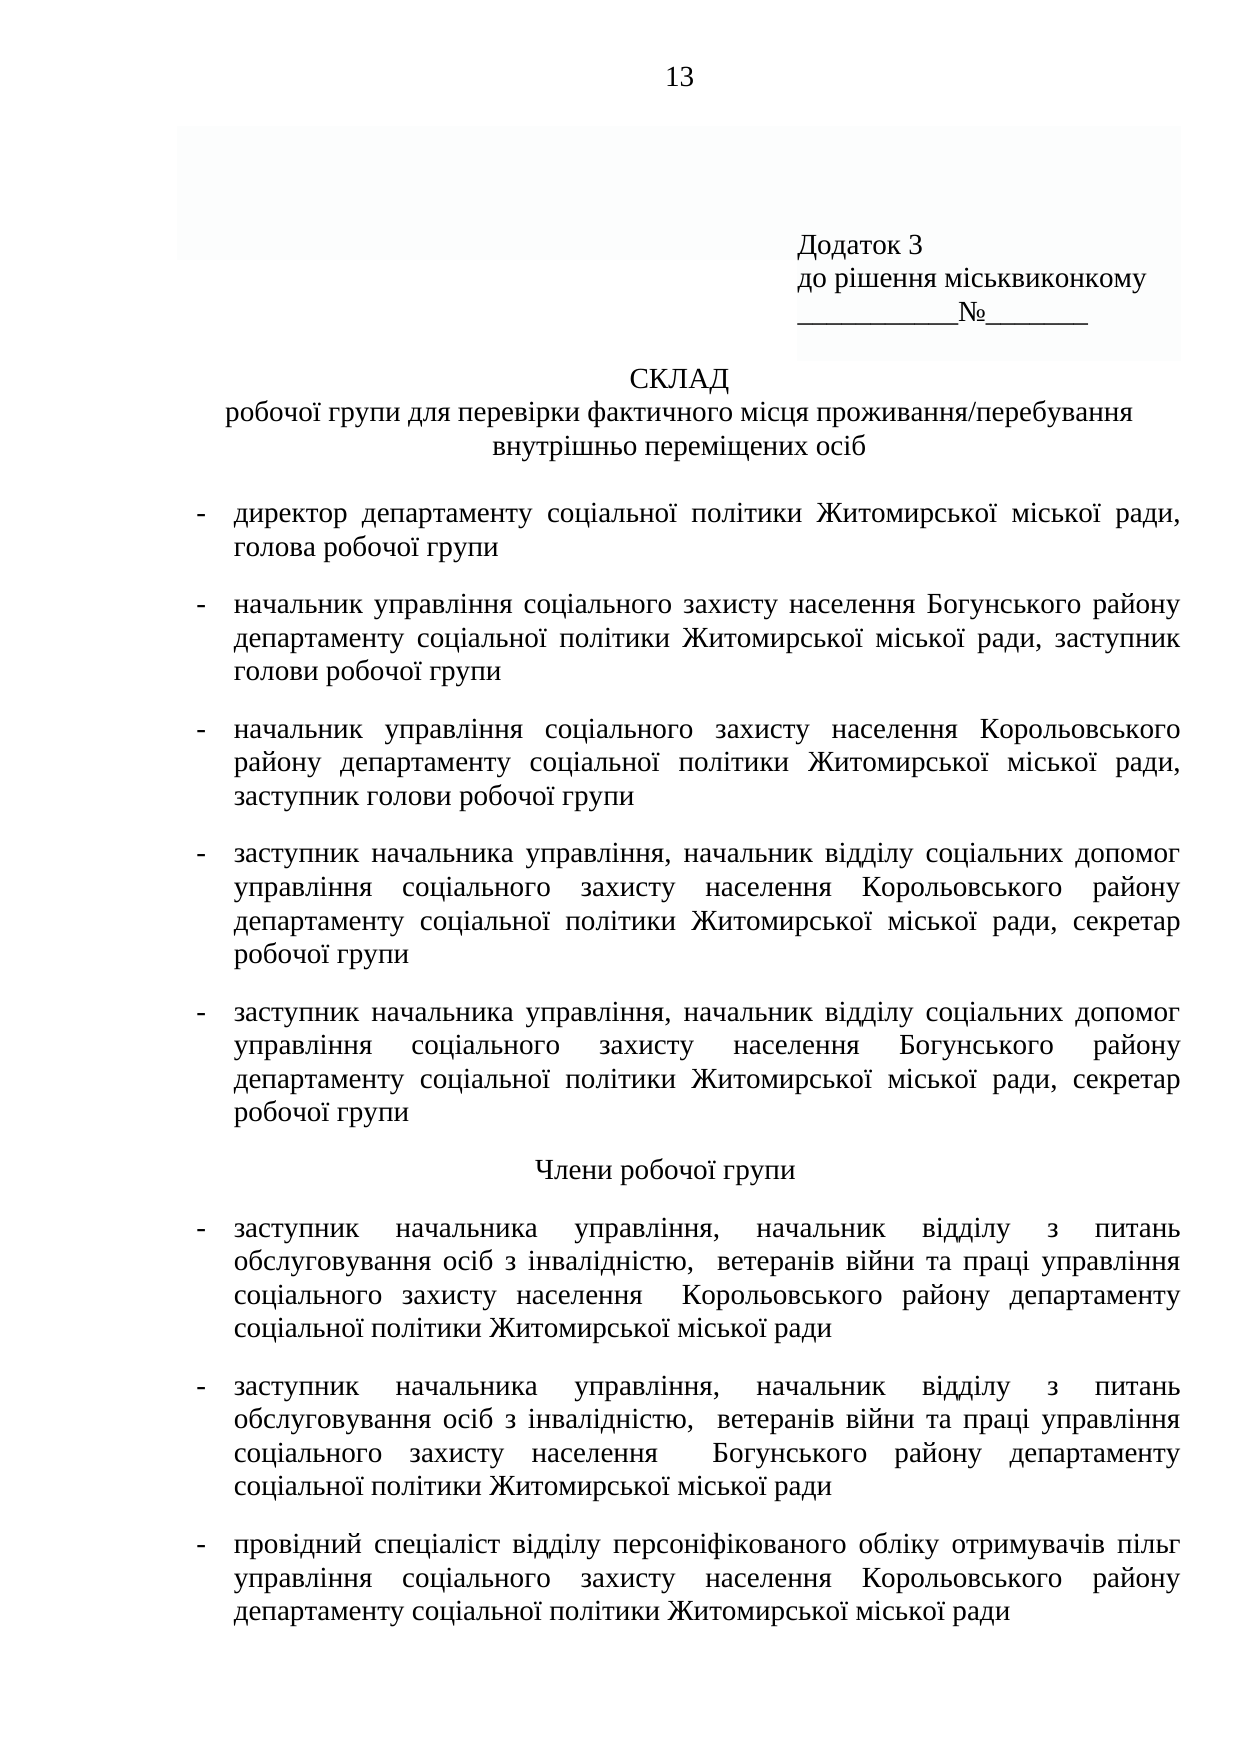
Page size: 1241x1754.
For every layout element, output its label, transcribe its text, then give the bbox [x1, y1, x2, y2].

text ___________№_______ [797, 294, 1181, 327]
text до рішення міськвиконкому [797, 260, 1181, 294]
list начальник управління соціального захисту населення Корольовського району департаменту соціальної політики Житомирської міської ради, заступник голови робочої групи [196, 711, 1181, 812]
text Члени робочої групи [177, 1152, 1181, 1186]
list заступник начальника управління, начальник відділу соціальних допомог управління соціального захисту населення Корольовського району департаменту соціальної політики Житомирської міської ради, секретар робочої групи [196, 836, 1181, 970]
text СКЛАД [177, 361, 1181, 394]
text Додаток 3 [177, 227, 1181, 260]
list начальник управління соціального захисту населення Богунського району департаменту соціальної політики Житомирської міської ради, заступник голови робочої групи [196, 586, 1181, 687]
list директор департаменту соціальної політики Житомирської міської ради, голова робочої групи [196, 495, 1181, 562]
list заступник начальника управління, начальник відділу з питань обслуговування осіб з інвалідністю, ветеранів війни та праці управління соціального захисту населення Корольовського району департаменту соціальної політики Житомирської міської ради [196, 1210, 1181, 1344]
text робочої групи для перевірки фактичного місця проживання/перебування [177, 394, 1181, 428]
list провідний спеціаліст відділу персоніфікованого обліку отримувачів пільг управління соціального захисту населення Корольовського району департаменту соціальної політики Житомирської міської ради [196, 1526, 1181, 1627]
list заступник начальника управління, начальник відділу з питань обслуговування осіб з інвалідністю, ветеранів війни та праці управління соціального захисту населення Богунського району департаменту соціальної політики Житомирської міської ради [196, 1368, 1181, 1502]
list заступник начальника управління, начальник відділу соціальних допомог управління соціального захисту населення Богунського району департаменту соціальної політики Житомирської міської ради, секретар робочої групи [196, 994, 1181, 1128]
text внутрішньо переміщених осіб [177, 428, 1181, 462]
